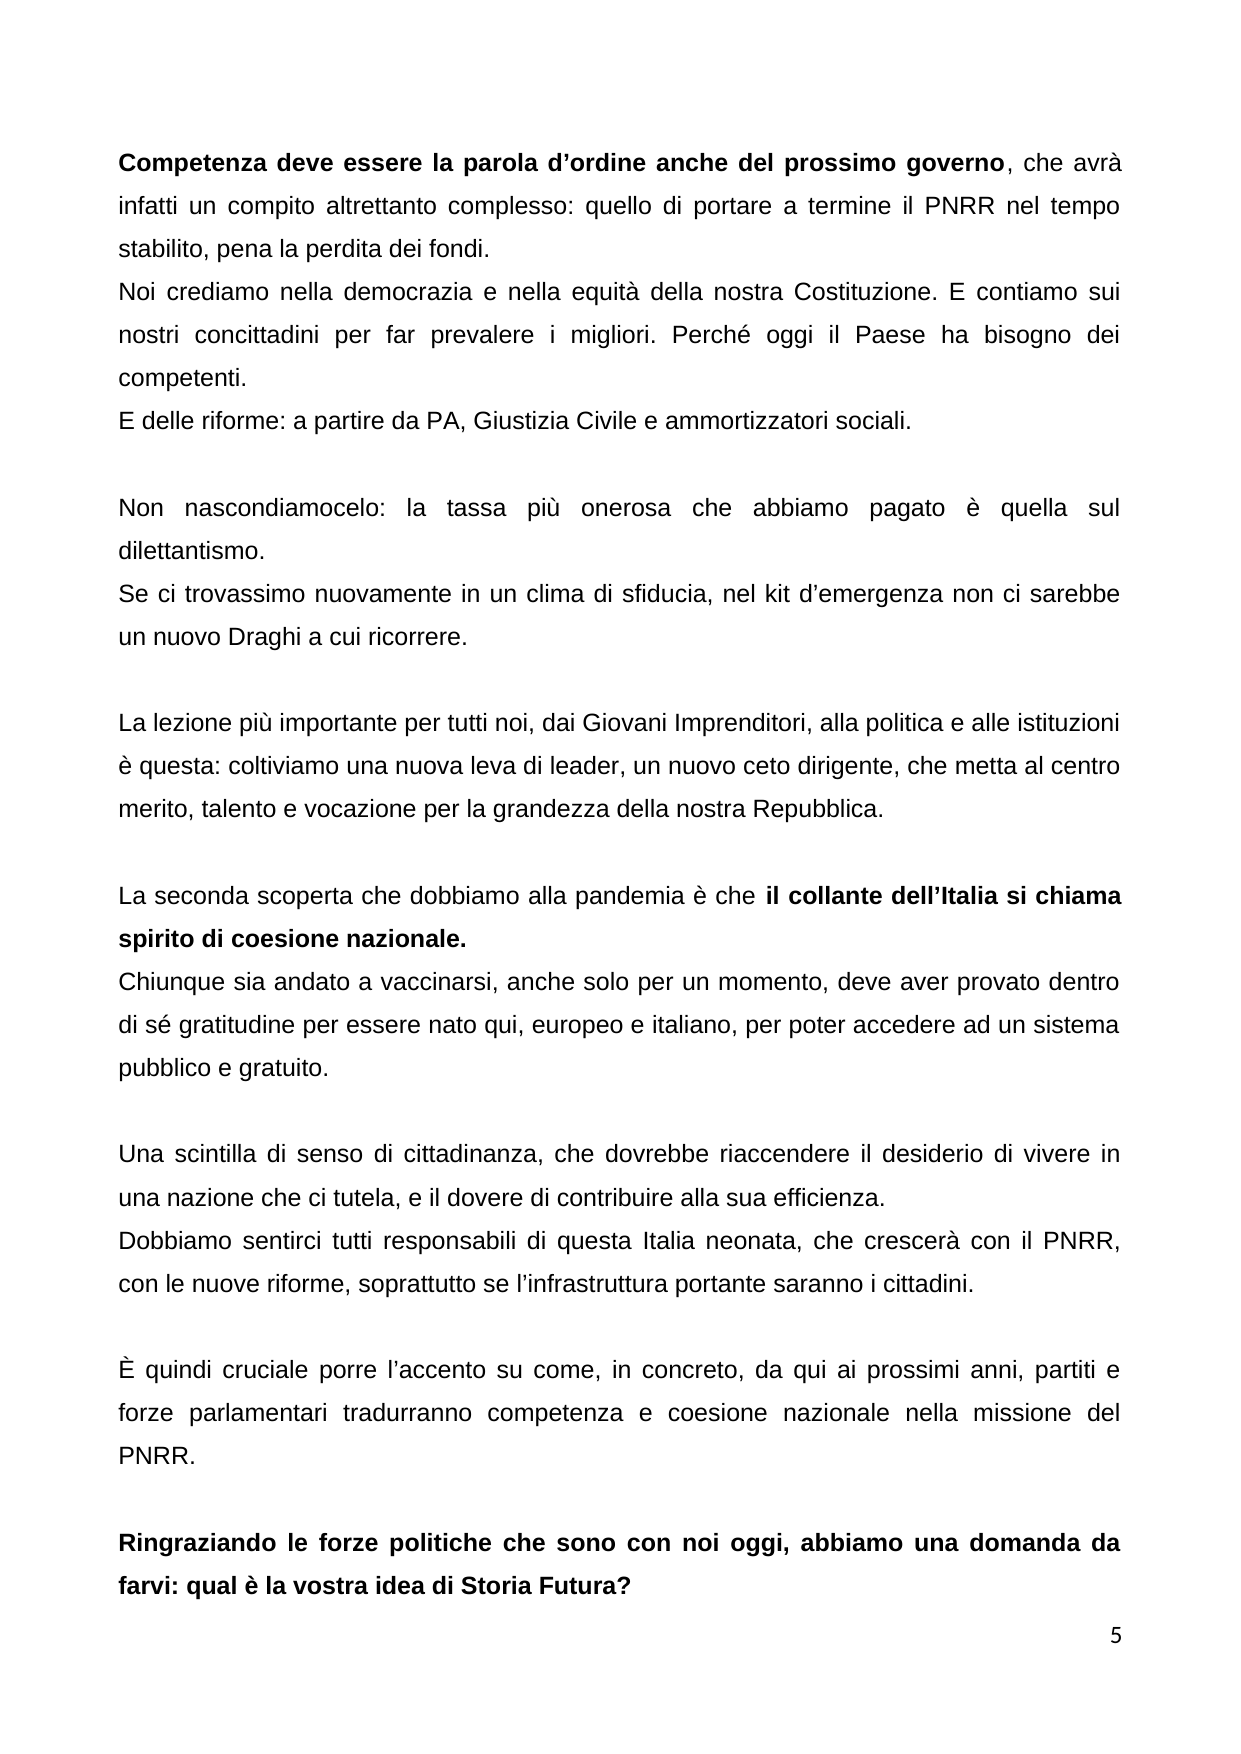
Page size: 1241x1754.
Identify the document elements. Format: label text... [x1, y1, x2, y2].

text Non nascondiamocelo: la tassa più onerosa che abbiamo pagato è quella sul dilettantismo. [118, 493, 1122, 564]
text Ringraziando le forze politiche che sono con noi oggi, abbiamo una domanda da farvi: qual è la vostra idea di Storia Futura? [118, 1528, 1122, 1599]
text È quindi cruciale porre l’accento su come, in concreto, da qui ai prossimi anni, partiti e forze parlamentari tradurranno competenza e coesione nazionale nella missione del PNRR. [118, 1355, 1122, 1470]
text La lezione più importante per tutti noi, dai Giovani Imprenditori, alla politica e alle istituzioni è questa: coltiviamo una nuova leva di leader, un nuovo ceto dirigente, che metta al centro merito, talento e vocazione per la grandezza della nostra Repubblica. [118, 708, 1122, 823]
text Noi crediamo nella democrazia e nella equità della nostra Costituzione. E contiamo sui nostri concittadini per far prevalere i migliori. Perché oggi il Paese ha bisogno dei competenti. [118, 277, 1122, 392]
text Competenza deve essere la parola d’ordine anche del prossimo governo, che avrà infatti un compito altrettanto complesso: quello di portare a termine il PNRR nel tempo stabilito, pena la perdita dei fondi. [118, 148, 1122, 263]
text Una scintilla di senso di cittadinanza, che dovrebbe riaccendere il desiderio di vivere in una nazione che ci tutela, e il dovere di contribuire alla sua efficienza. [118, 1139, 1122, 1211]
text Dobbiamo sentirci tutti responsabili di questa Italia neonata, che crescerà con il PNRR, con le nuove riforme, soprattutto se l’infrastruttura portante saranno i cittadini. [118, 1226, 1122, 1298]
text La seconda scoperta che dobbiamo alla pandemia è che il collante dell’Italia si chiama spirito di coesione nazionale. [118, 881, 1122, 953]
text E delle riforme: a partire da PA, Giustizia Civile e ammortizzatori sociali. [118, 406, 1122, 435]
text Chiunque sia andato a vaccinarsi, anche solo per un momento, deve aver provato dentro di sé gratitudine per essere nato qui, europeo e italiano, per poter accedere ad un sistema pubblico e gratuito. [118, 967, 1122, 1082]
text Se ci trovassimo nuovamente in un clima di sfiducia, nel kit d’emergenza non ci sarebbe un nuovo Draghi a cui ricorrere. [118, 579, 1122, 651]
